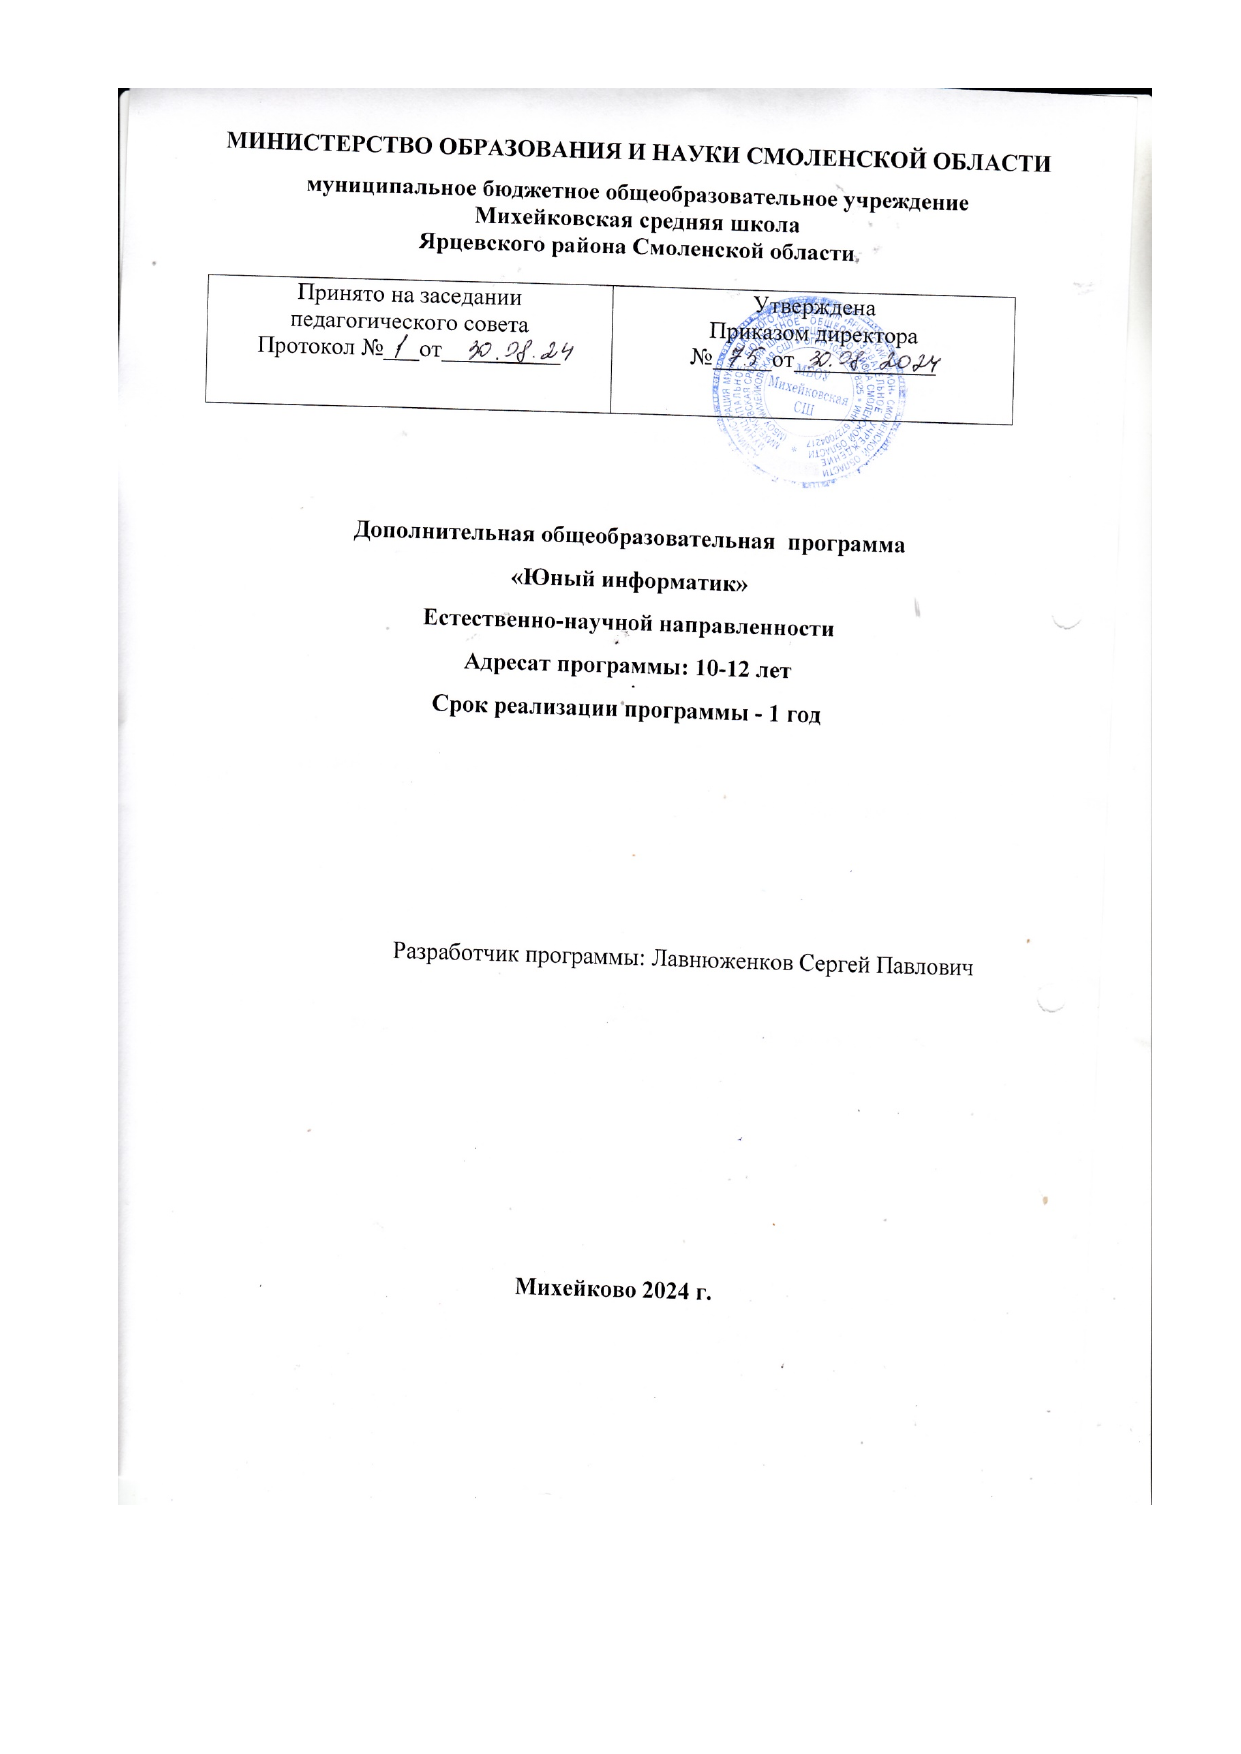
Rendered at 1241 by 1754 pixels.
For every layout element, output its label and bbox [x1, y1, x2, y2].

picture [118, 88, 1152, 1505]
